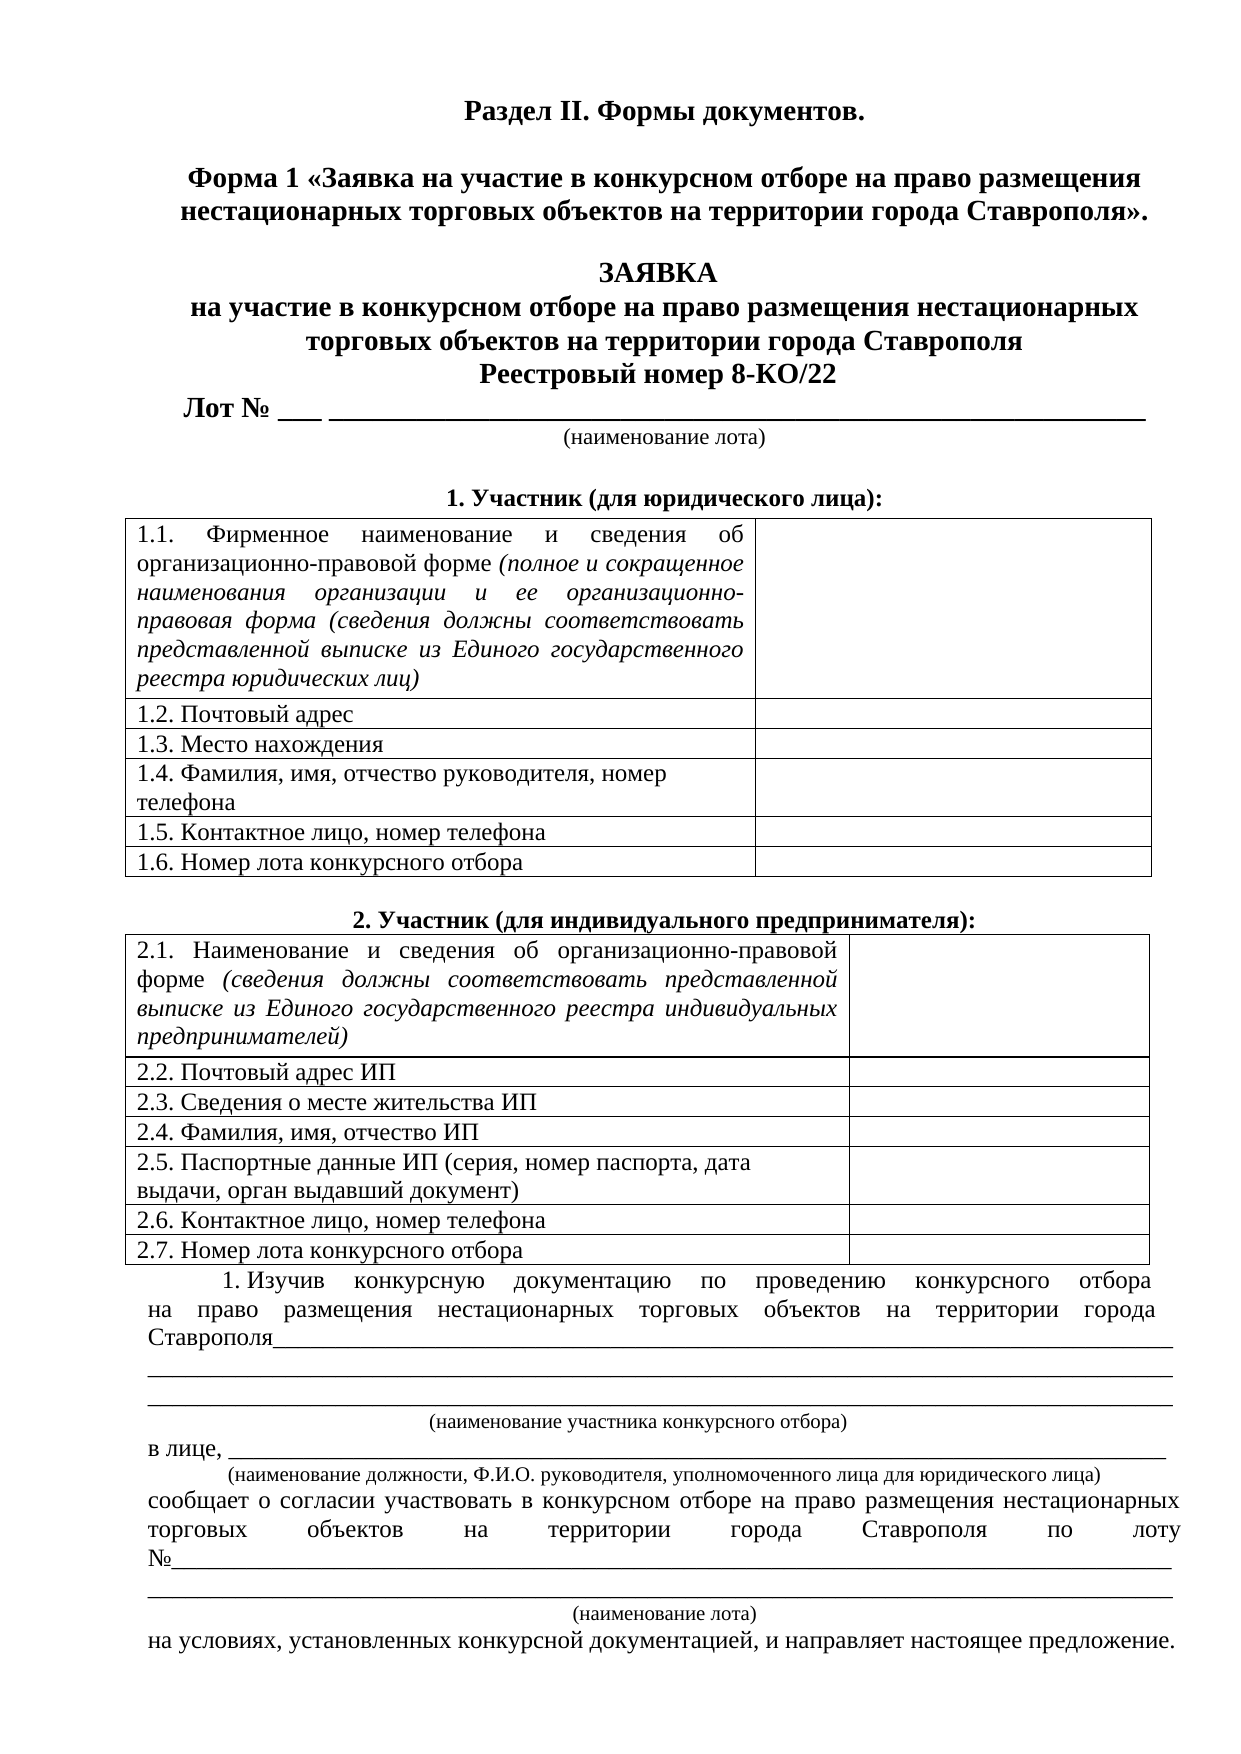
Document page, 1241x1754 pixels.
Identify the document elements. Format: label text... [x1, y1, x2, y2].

table_cell 2.2. Почтовый адрес ИП [126, 1058, 849, 1086]
table_cell [850, 1117, 1149, 1146]
table_cell 2.7. Номер лота конкурсного отбора [126, 1235, 849, 1264]
table_cell 1.2. Почтовый адрес [126, 699, 755, 728]
text сообщает о согласии участвовать в конкурсном отборе на право размещения нестационарных торговых объектов на территории города Ставрополя по лоту №________________________________________________________________________________ [148, 1486, 1181, 1572]
text в лице, ___________________________________________________________________________ [148, 1433, 1181, 1462]
table_header 2.1. Наименование и сведения об организационно-правовой форме (сведения должны соответствовать представленной выписке из Единого государственного реестра индивидуальных предпринимателей) [126, 935, 849, 1056]
text (наименование участника конкурсного отбора) [148, 1409, 1181, 1433]
table_cell 2.3. Сведения о месте жительства ИП [126, 1087, 849, 1116]
text 2. Участник (для индивидуального предпринимателя): [148, 905, 1181, 934]
table_header [756, 519, 1151, 698]
text Лот № ___ ________________________________________________________ [148, 390, 1181, 423]
table_cell 2.5. Паспортные данные ИП (серия, номер паспорта, дата выдачи, орган выдавший документ) [126, 1147, 849, 1204]
subtitle ЗАЯВКА [148, 256, 1168, 289]
text (наименование лота) [148, 423, 1181, 449]
text __________________________________________________________________________________ [148, 1572, 1181, 1601]
table_cell 2.6. Контактное лицо, номер телефона [126, 1205, 849, 1234]
table_cell [850, 1058, 1149, 1086]
table_cell 1.6. Номер лота конкурсного отбора [126, 847, 755, 876]
table_header 1.1. Фирменное наименование и сведения об организационно-правовой форме (полное и сокращенное наименования организации и ее организационно-правовая форма (сведения должны соответствовать представленной выписке из Единого государственного реестра юридических лиц) [126, 519, 755, 698]
table_header [850, 935, 1149, 1056]
table_cell 1.5. Контактное лицо, номер телефона [126, 817, 755, 846]
table_cell [850, 1235, 1149, 1264]
table_cell [850, 1147, 1149, 1204]
text 1. Изучив конкурсную документацию по проведению конкурсного отбора на право размещения нестационарных торговых объектов на территории города Ставрополя____________________________________________________________________________________________________________________________________________________________________________________________________________________________________________ [148, 1265, 1181, 1409]
text на участие в конкурсном отборе на право размещения нестационарных торговых объектов на территории города Ставрополя [148, 289, 1181, 356]
text Раздел II. Формы документов. [148, 93, 1181, 126]
text Форма 1 «Заявка на участие в конкурсном отборе на право размещения нестационарных торговых объектов на территории города Ставрополя». [148, 160, 1181, 227]
text 1. Участник (для юридического лица): [148, 483, 1181, 512]
table_cell [756, 847, 1151, 876]
text на условиях, установленных конкурсной документацией, и направляет настоящее предложение. [148, 1625, 1181, 1653]
text (наименование лота) [148, 1601, 1181, 1625]
table_cell [756, 817, 1151, 846]
table_cell 1.3. Место нахождения [126, 729, 755, 757]
table_cell [756, 759, 1151, 816]
table_cell [756, 729, 1151, 757]
table_cell [756, 699, 1151, 728]
table_cell [850, 1087, 1149, 1116]
table_cell [850, 1205, 1149, 1234]
table_cell 2.4. Фамилия, имя, отчество ИП [126, 1117, 849, 1146]
table_cell 1.4. Фамилия, имя, отчество руководителя, номер телефона [126, 759, 755, 816]
subtitle Реестровый номер 8-КО/22 [148, 356, 1168, 390]
text (наименование должности, Ф.И.О. руководителя, уполномоченного лица для юридического лица) [148, 1462, 1181, 1486]
